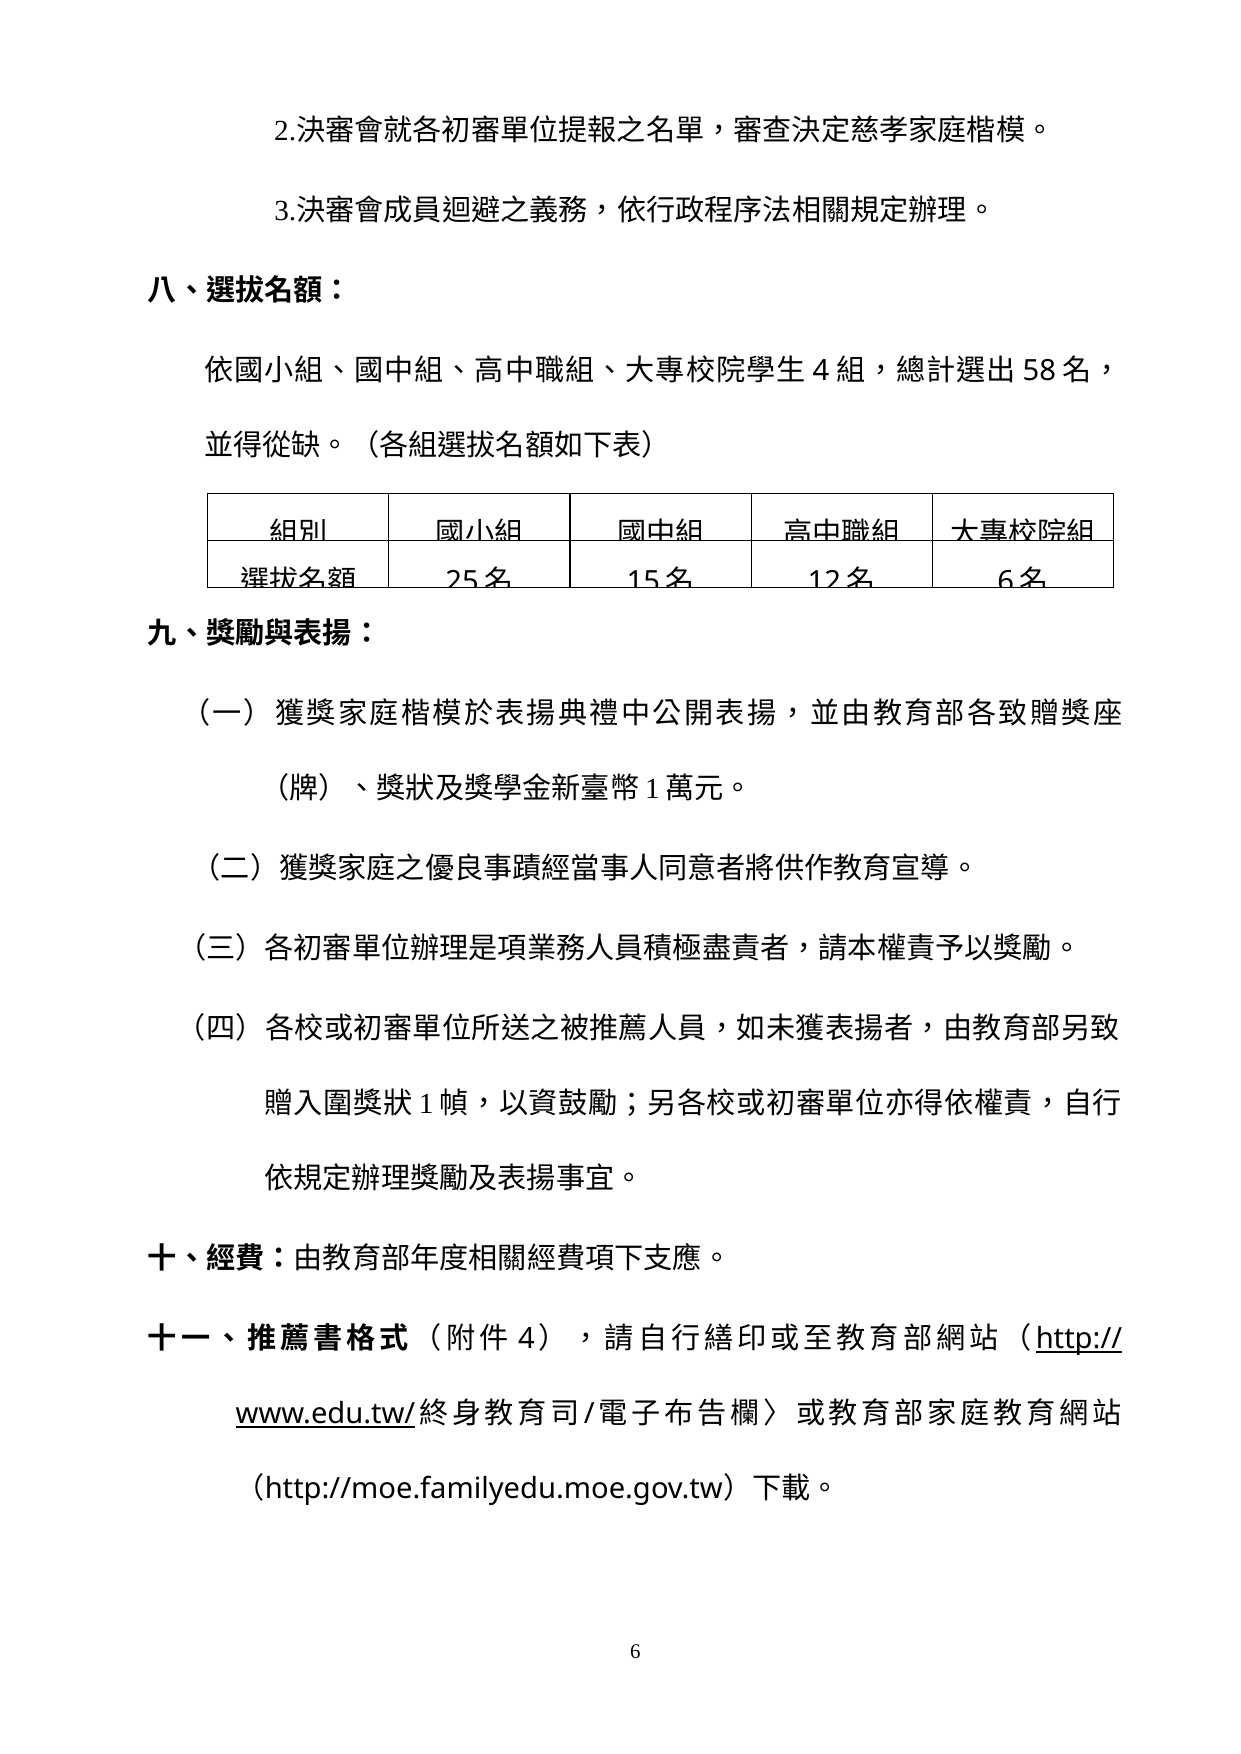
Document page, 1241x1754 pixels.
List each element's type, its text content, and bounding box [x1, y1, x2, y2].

table_cell 6名 [933, 541, 1113, 587]
table_cell 15名 [571, 541, 751, 587]
text 八、選拔名額： [148, 250, 1122, 325]
text （二）獲獎家庭之優良事蹟經當事人同意者將供作教育宣導。 [148, 828, 1122, 903]
text （一）獲獎家庭楷模於表揚典禮中公開表揚，並由教育部各致贈獎座（牌）、獎狀及獎學金新臺幣1萬元。 [181, 673, 1122, 823]
text 2.決審會就各初審單位提報之名單，審查決定慈孝家庭楷模。 [274, 90, 1122, 165]
text 十、經費：由教育部年度相關經費項下支應。 [148, 1218, 1122, 1293]
text 3.決審會成員迴避之義務，依行政程序法相關規定辦理。 [274, 170, 1122, 245]
text 十一、推薦書格式（附件4），請自行繕印或至教育部網站（http://www.edu.tw/終身教育司/電子布告欄〉或教育部家庭教育網站（http://moe.familyedu.moe.gov.tw）下載。 [148, 1298, 1122, 1523]
table_cell 選拔名額 [208, 541, 388, 587]
table_header 高中職組 [752, 494, 932, 540]
text （三）各初審單位辦理是項業務人員積極盡責者，請本權責予以獎勵。 [148, 908, 1122, 983]
table_header 國小組 [389, 494, 569, 540]
text 九、獎勵與表揚： [148, 593, 1122, 668]
table_cell 25名 [389, 541, 569, 587]
text 依國小組、國中組、高中職組、大專校院學生4組，總計選出58名，並得從缺。（各組選拔名額如下表） [204, 330, 1122, 480]
table_header 組別 [208, 494, 388, 540]
text （四）各校或初審單位所送之被推薦人員，如未獲表揚者，由教育部另致贈入圍獎狀1幀，以資鼓勵；另各校或初審單位亦得依權責，自行依規定辦理獎勵及表揚事宜。 [177, 988, 1122, 1213]
table_cell 12名 [752, 541, 932, 587]
table_header 大專校院組 [933, 494, 1113, 540]
table_header 國中組 [571, 494, 751, 540]
